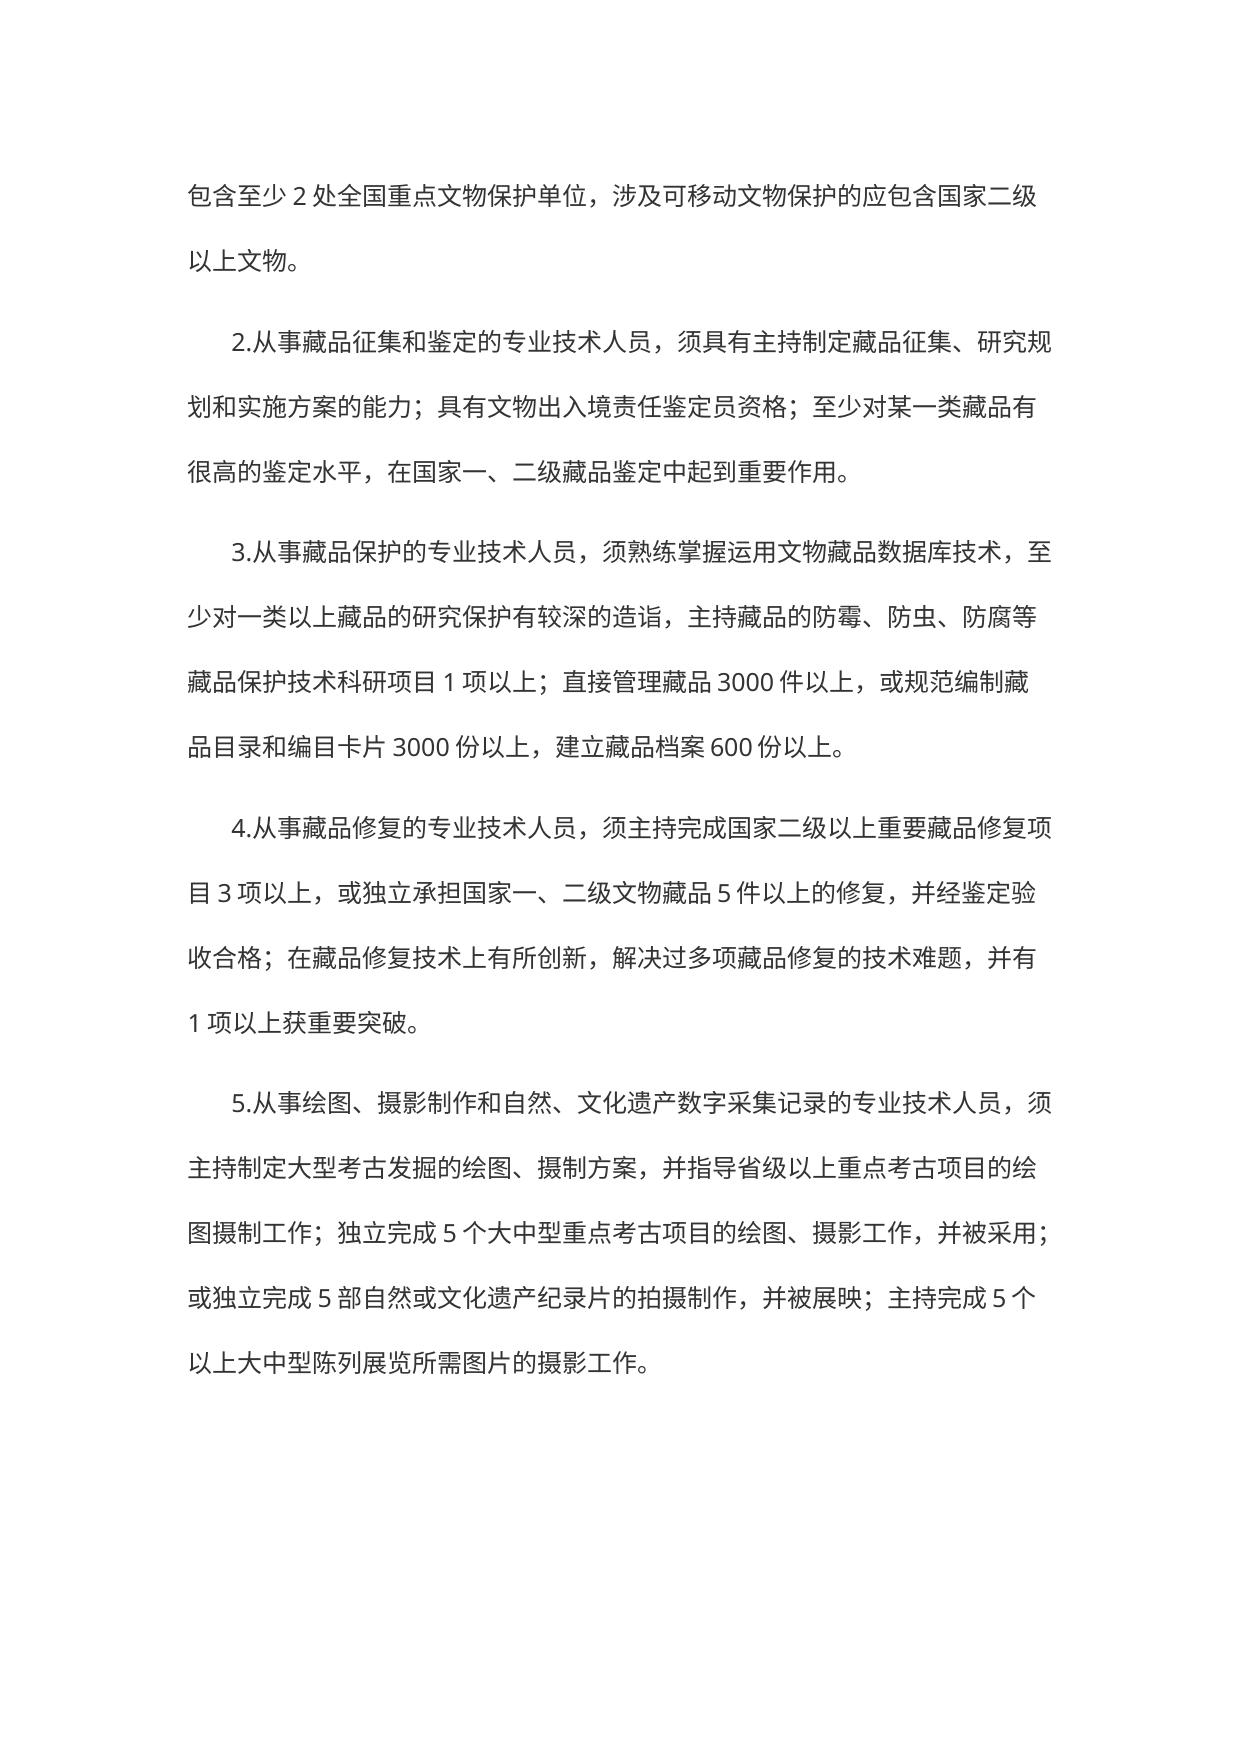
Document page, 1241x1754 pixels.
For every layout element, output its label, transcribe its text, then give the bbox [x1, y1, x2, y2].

text 4.从事藏品修复的专业技术人员，须主持完成国家二级以上重要藏品修复项目3项以上，或独立承担国家一、二级文物藏品5件以上的修复，并经鉴定验收合格；在藏品修复技术上有所创新，解决过多项藏品修复的技术难题，并有1项以上获重要突破。 [187, 794, 1053, 1054]
text 3.从事藏品保护的专业技术人员，须熟练掌握运用文物藏品数据库技术，至少对一类以上藏品的研究保护有较深的造诣，主持藏品的防霉、防虫、防腐等藏品保护技术科研项目1项以上；直接管理藏品3000件以上，或规范编制藏品目录和编目卡片3000份以上，建立藏品档案600份以上。 [187, 518, 1053, 778]
text 5.从事绘图、摄影制作和自然、文化遗产数字采集记录的专业技术人员，须主持制定大型考古发掘的绘图、摄制方案，并指导省级以上重点考古项目的绘图摄制工作；独立完成5个大中型重点考古项目的绘图、摄影工作，并被采用；或独立完成5部自然或文化遗产纪录片的拍摄制作，并被展映；主持完成5个以上大中型陈列展览所需图片的摄影工作。 [187, 1069, 1053, 1394]
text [187, 162, 1053, 292]
text 2.从事藏品征集和鉴定的专业技术人员，须具有主持制定藏品征集、研究规划和实施方案的能力；具有文物出入境责任鉴定员资格；至少对某一类藏品有很高的鉴定水平，在国家一、二级藏品鉴定中起到重要作用。 [187, 308, 1053, 503]
